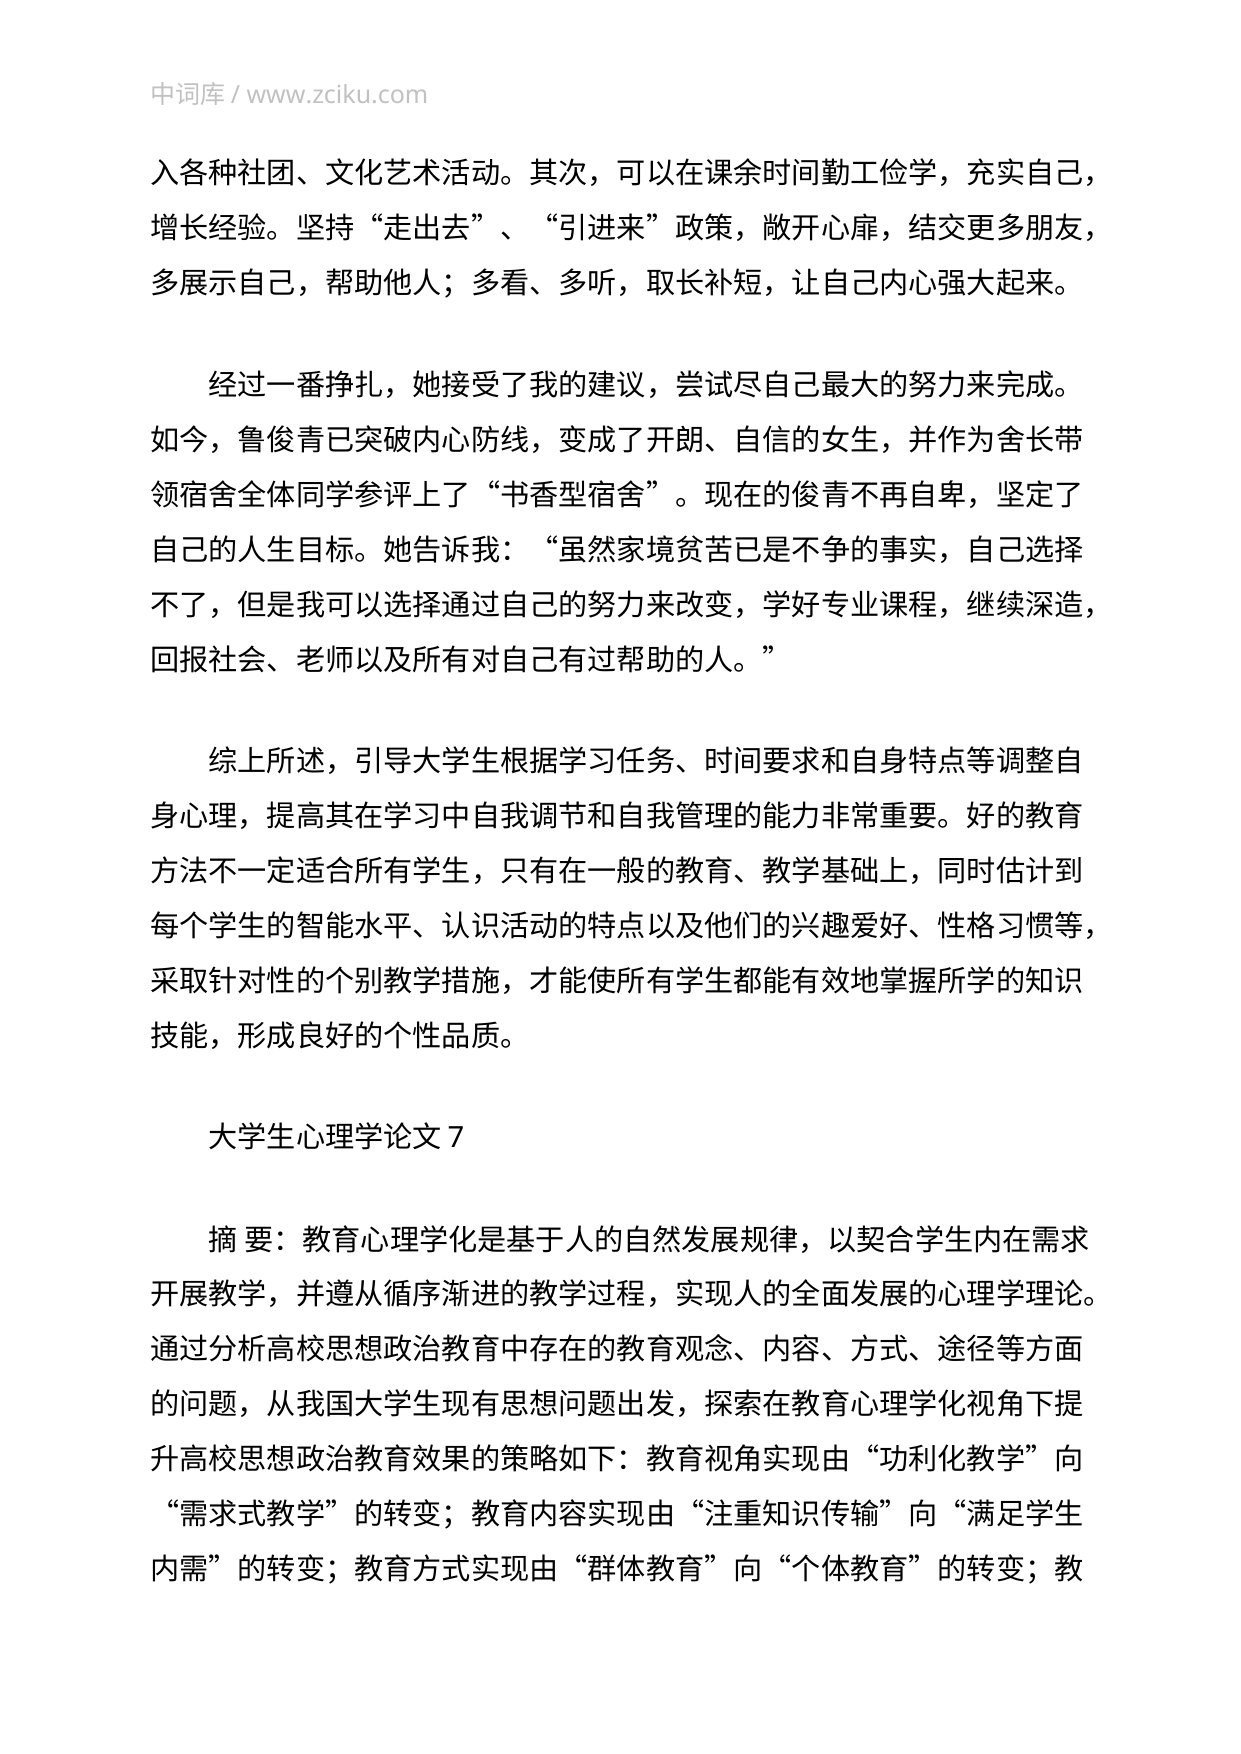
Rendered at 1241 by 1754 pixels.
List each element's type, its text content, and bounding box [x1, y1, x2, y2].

text 大学生心理学论文7 [150, 1114, 1090, 1156]
text 经过一番挣扎，她接受了我的建议，尝试尽自己最大的努力来完成。如今，鲁俊青已突破内心防线，变成了开朗、自信的女生，并作为舍长带领宿舍全体同学参评上了“书香型宿舍”。现在的俊青不再自卑，坚定了自己的人生目标。她告诉我：“虽然家境贫苦已是不争的事实，自己选择不了，但是我可以选择通过自己的努力来改变，学好专业课程，继续深造，回报社会、老师以及所有对自己有过帮助的人。” [150, 362, 1090, 678]
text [150, 150, 1090, 302]
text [150, 1216, 1090, 1588]
text 综上所述，引导大学生根据学习任务、时间要求和自身特点等调整自身心理，提高其在学习中自我调节和自我管理的能力非常重要。好的教育方法不一定适合所有学生，只有在一般的教育、教学基础上，同时估计到每个学生的智能水平、认识活动的特点以及他们的兴趣爱好、性格习惯等，采取针对性的个别教学措施，才能使所有学生都能有效地掌握所学的知识技能，形成良好的个性品质。 [150, 738, 1090, 1054]
